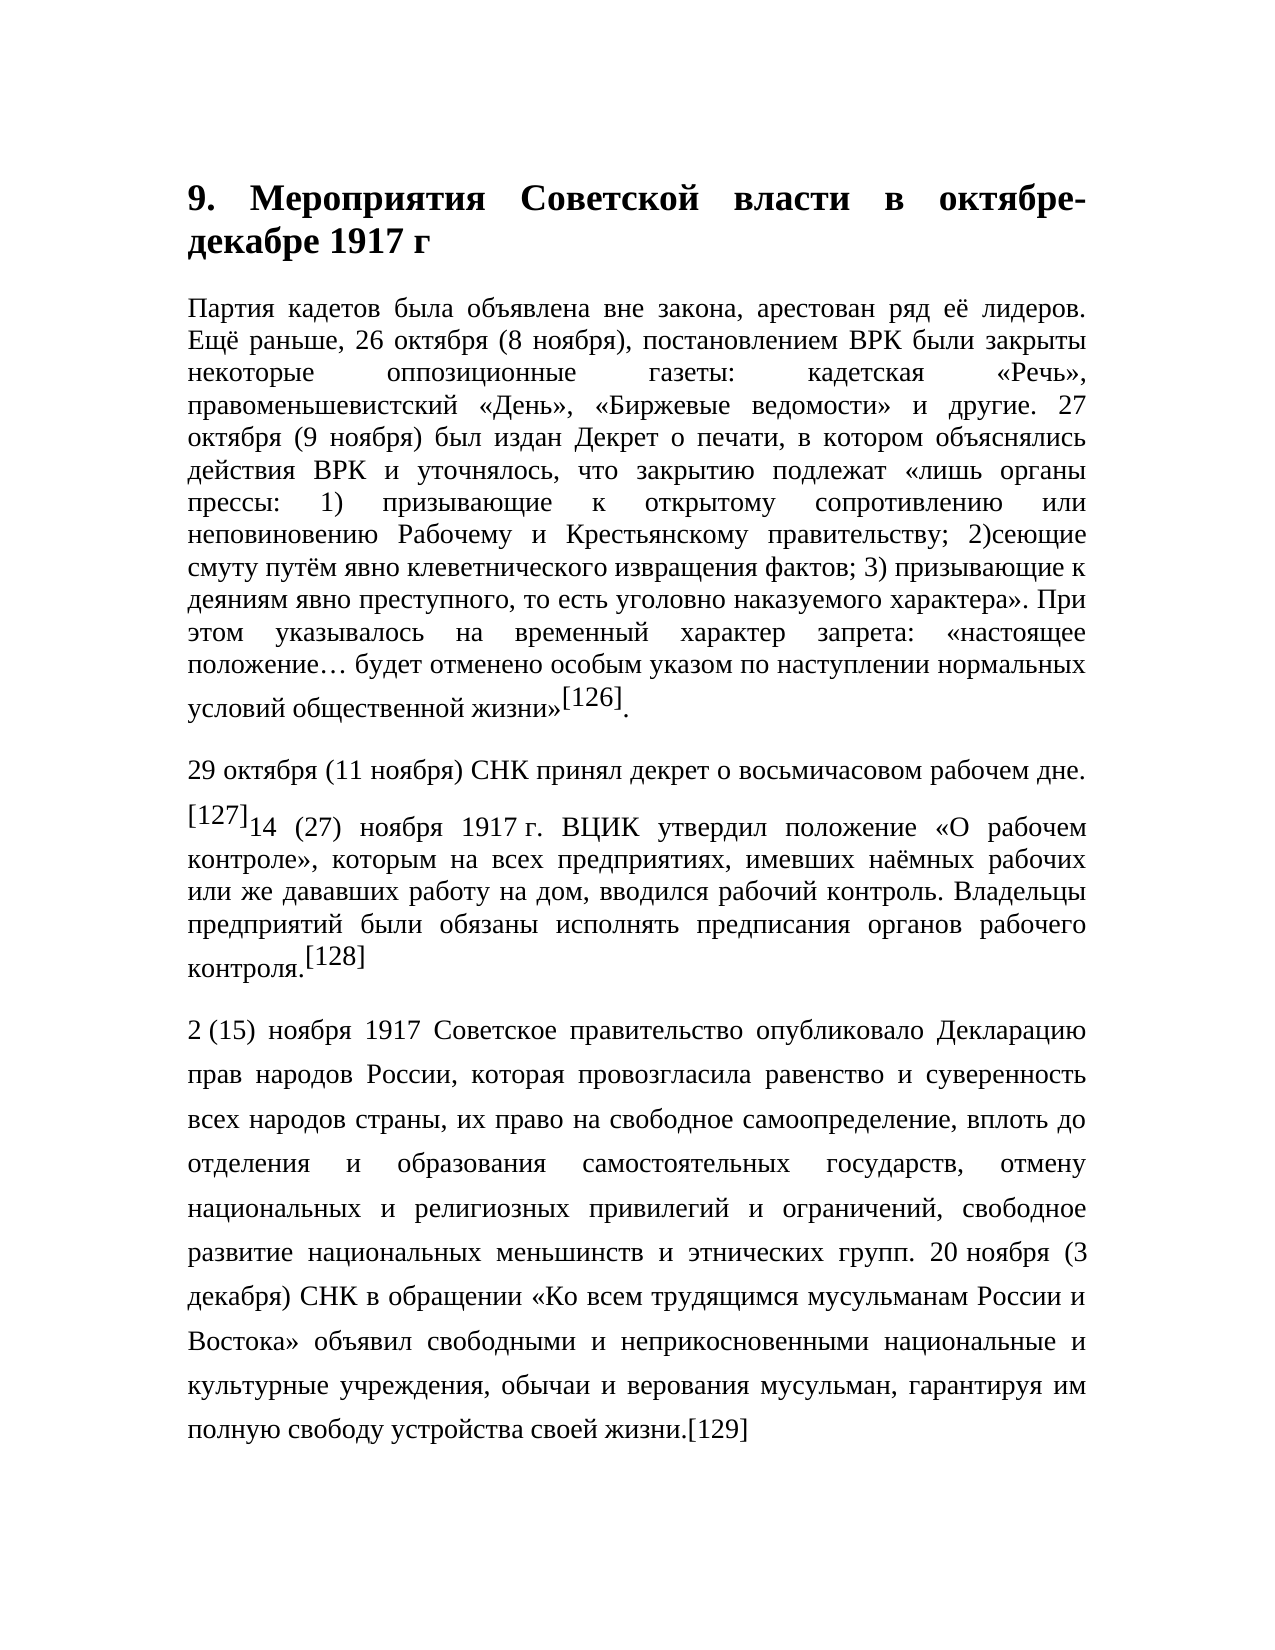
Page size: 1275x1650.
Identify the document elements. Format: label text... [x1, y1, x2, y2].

text Партия кадетов была объявлена вне закона, арестован ряд её лидеров. Ещё раньше, 26 октября (8 ноября), постановлением ВРК были закрыты некоторые оппозиционные газеты: кадетская «Речь», правоменьшевистский «День», «Биржевые ведомости» и другие. 27 октября (9 ноября) был издан Декрет о печати, в котором объяснялись действия ВРК и уточнялось, что закрытию подлежат «лишь органы прессы: 1) призывающие к открытому сопротивлению или неповиновению Рабочему и Крестьянскому правительству; 2)сеющие смуту путём явно клеветнического извращения фактов; 3) призывающие к деяниям явно преступного, то есть уголовно наказуемого характера». При этом указывалось на временный характер запрета: «настоящее положение… будет отменено особым указом по наступлении нормальных условий общественной жизни»[126]. [187, 291, 1087, 724]
list 9. Мероприятия Советской власти в октябре-декабре 1917 г [187, 175, 1087, 261]
text 2 (15) ноября 1917 Советское правительство опубликовало Декларацию прав народов России, которая провозгласила равенство и суверенность всех народов страны, их право на свободное самоопределение, вплоть до отделения и образования самостоятельных государств, отмену национальных и религиозных привилегий и ограничений, свободное развитие национальных меньшинств и этнических групп. 20 ноября (3 декабря) СНК в обращении «Ко всем трудящимся мусульманам России и Востока» объявил свободными и неприкосновенными национальные и культурные учреждения, обычаи и верования мусульман, гарантируя им полную свободу устройства своей жизни.[129] [187, 1013, 1087, 1457]
text 29 октября (11 ноября) СНК принял декрет о восьмичасовом рабочем дне.[127]14 (27) ноября 1917 г. ВЦИК утвердил положение «О рабочем контроле», которым на всех предприятиях, имевших наёмных рабочих или же дававших работу на дом, вводился рабочий контроль. Владельцы предприятий были обязаны исполнять предписания органов рабочего контроля.[128] [187, 753, 1087, 984]
